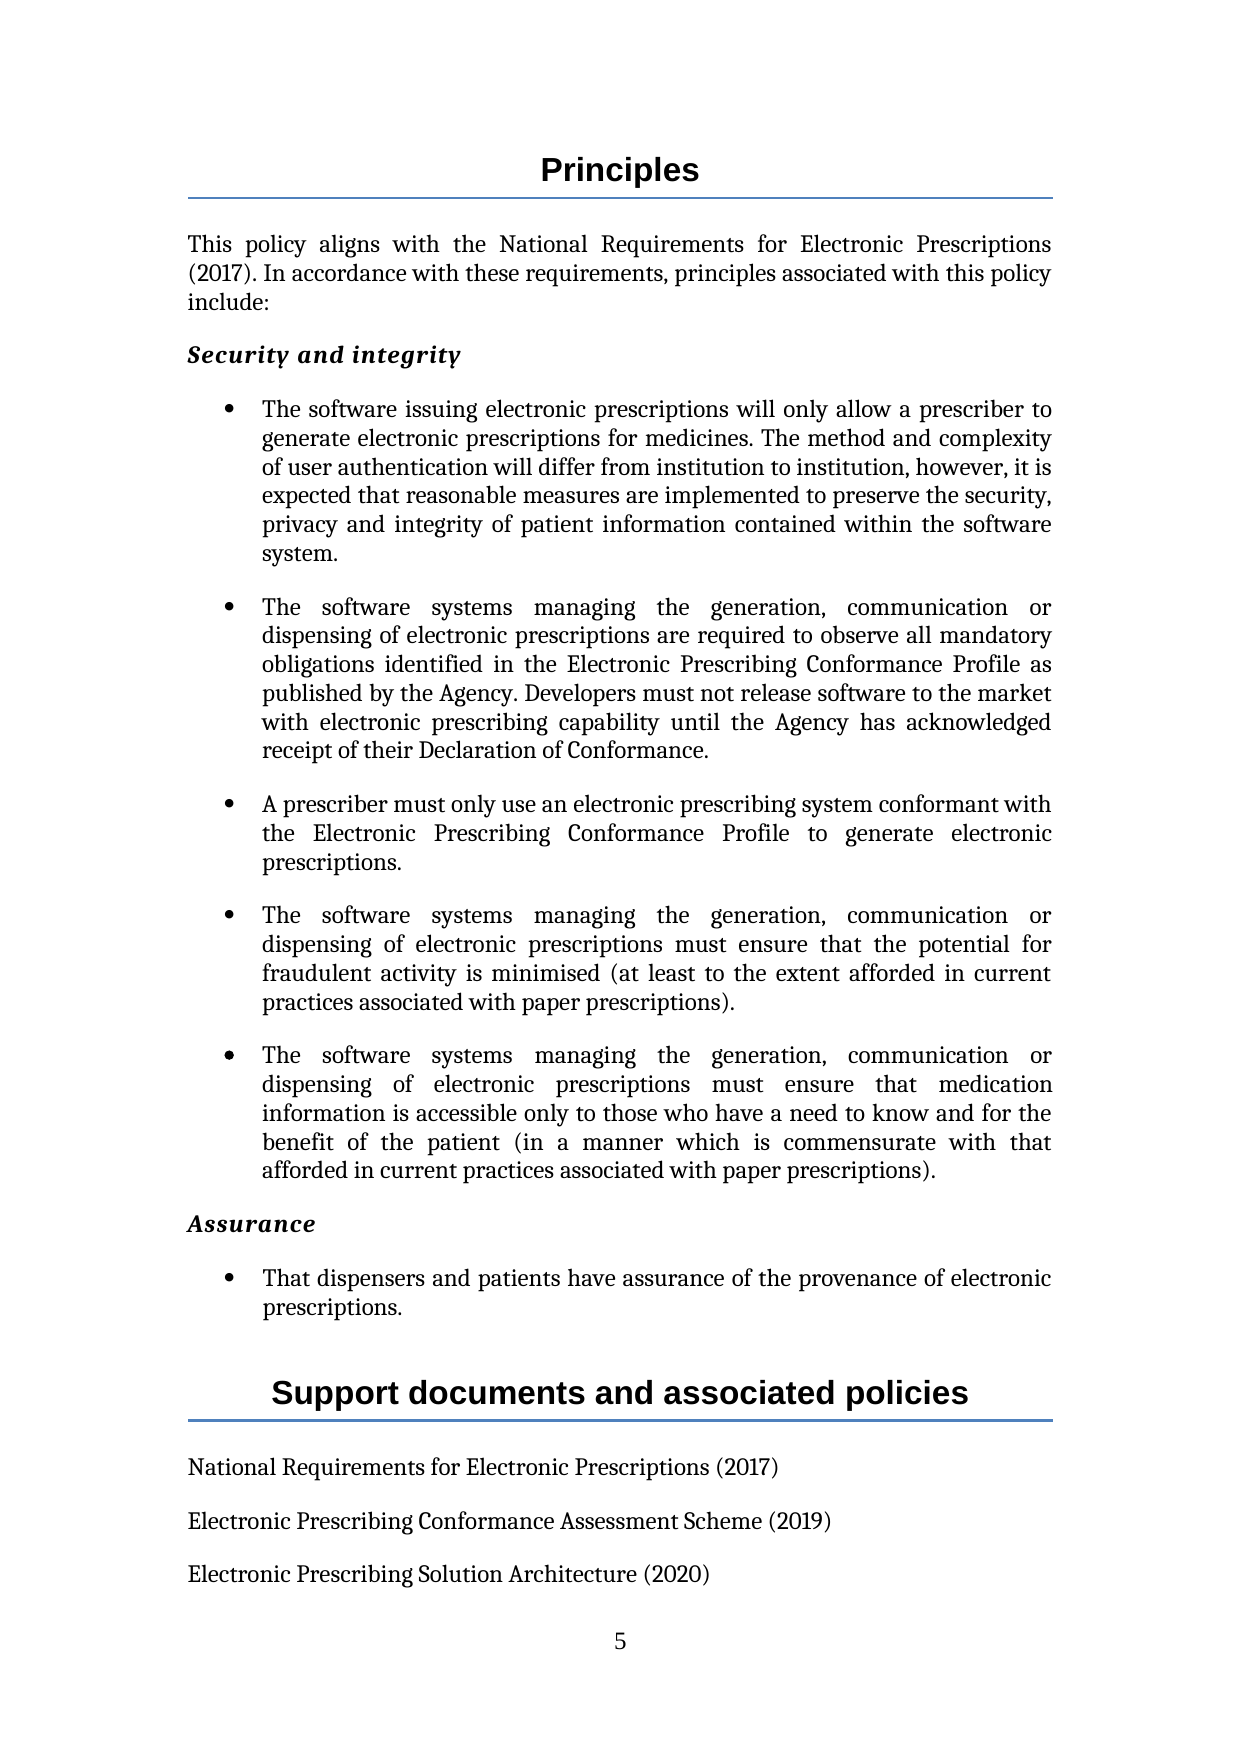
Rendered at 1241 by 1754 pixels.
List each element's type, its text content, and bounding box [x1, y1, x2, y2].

title Support documents and associated policies [187, 1373, 1053, 1422]
subtitle Assurance [187, 1210, 1053, 1239]
text Electronic Prescribing Conformance Assessment Scheme (2019) [187, 1507, 1053, 1535]
text Electronic Prescribing Solution Architecture (2020) [187, 1560, 1053, 1589]
subtitle Security and integrity [187, 341, 1053, 370]
list A prescriber must only use an electronic prescribing system conformant with the Electronic Prescribing Conformance Profile to generate electronic prescriptions. [225, 790, 1053, 876]
text National Requirements for Electronic Prescriptions (2017) [187, 1453, 1053, 1482]
list The software systems managing the generation, communication or dispensing of electronic prescriptions must ensure that the potential for fraudulent activity is minimised (at least to the extent afforded in current practices associated with paper prescriptions). [225, 901, 1053, 1016]
title Principles [187, 150, 1053, 199]
list The software issuing electronic prescriptions will only allow a prescriber to generate electronic prescriptions for medicines. The method and complexity of user authentication will differ from institution to institution, however, it is expected that reasonable measures are implemented to preserve the security, privacy and integrity of patient information contained within the software system. [225, 395, 1053, 568]
text This policy aligns with the National Requirements for Electronic Prescriptions (2017). In accordance with these requirements, principles associated with this policy include: [187, 230, 1053, 316]
list The software systems managing the generation, communication or dispensing of electronic prescriptions must ensure that medication information is accessible only to those who have a need to know and for the benefit of the patient (in a manner which is commensurate with that afforded in current practices associated with paper prescriptions). [225, 1041, 1053, 1185]
list The software systems managing the generation, communication or dispensing of electronic prescriptions are required to observe all mandatory obligations identified in the Electronic Prescribing Conformance Profile as published by the Agency. Developers must not release software to the market with electronic prescribing capability until the Agency has acknowledged receipt of their Declaration of Conformance. [225, 593, 1053, 765]
list That dispensers and patients have assurance of the provenance of electronic prescriptions. [225, 1264, 1053, 1321]
